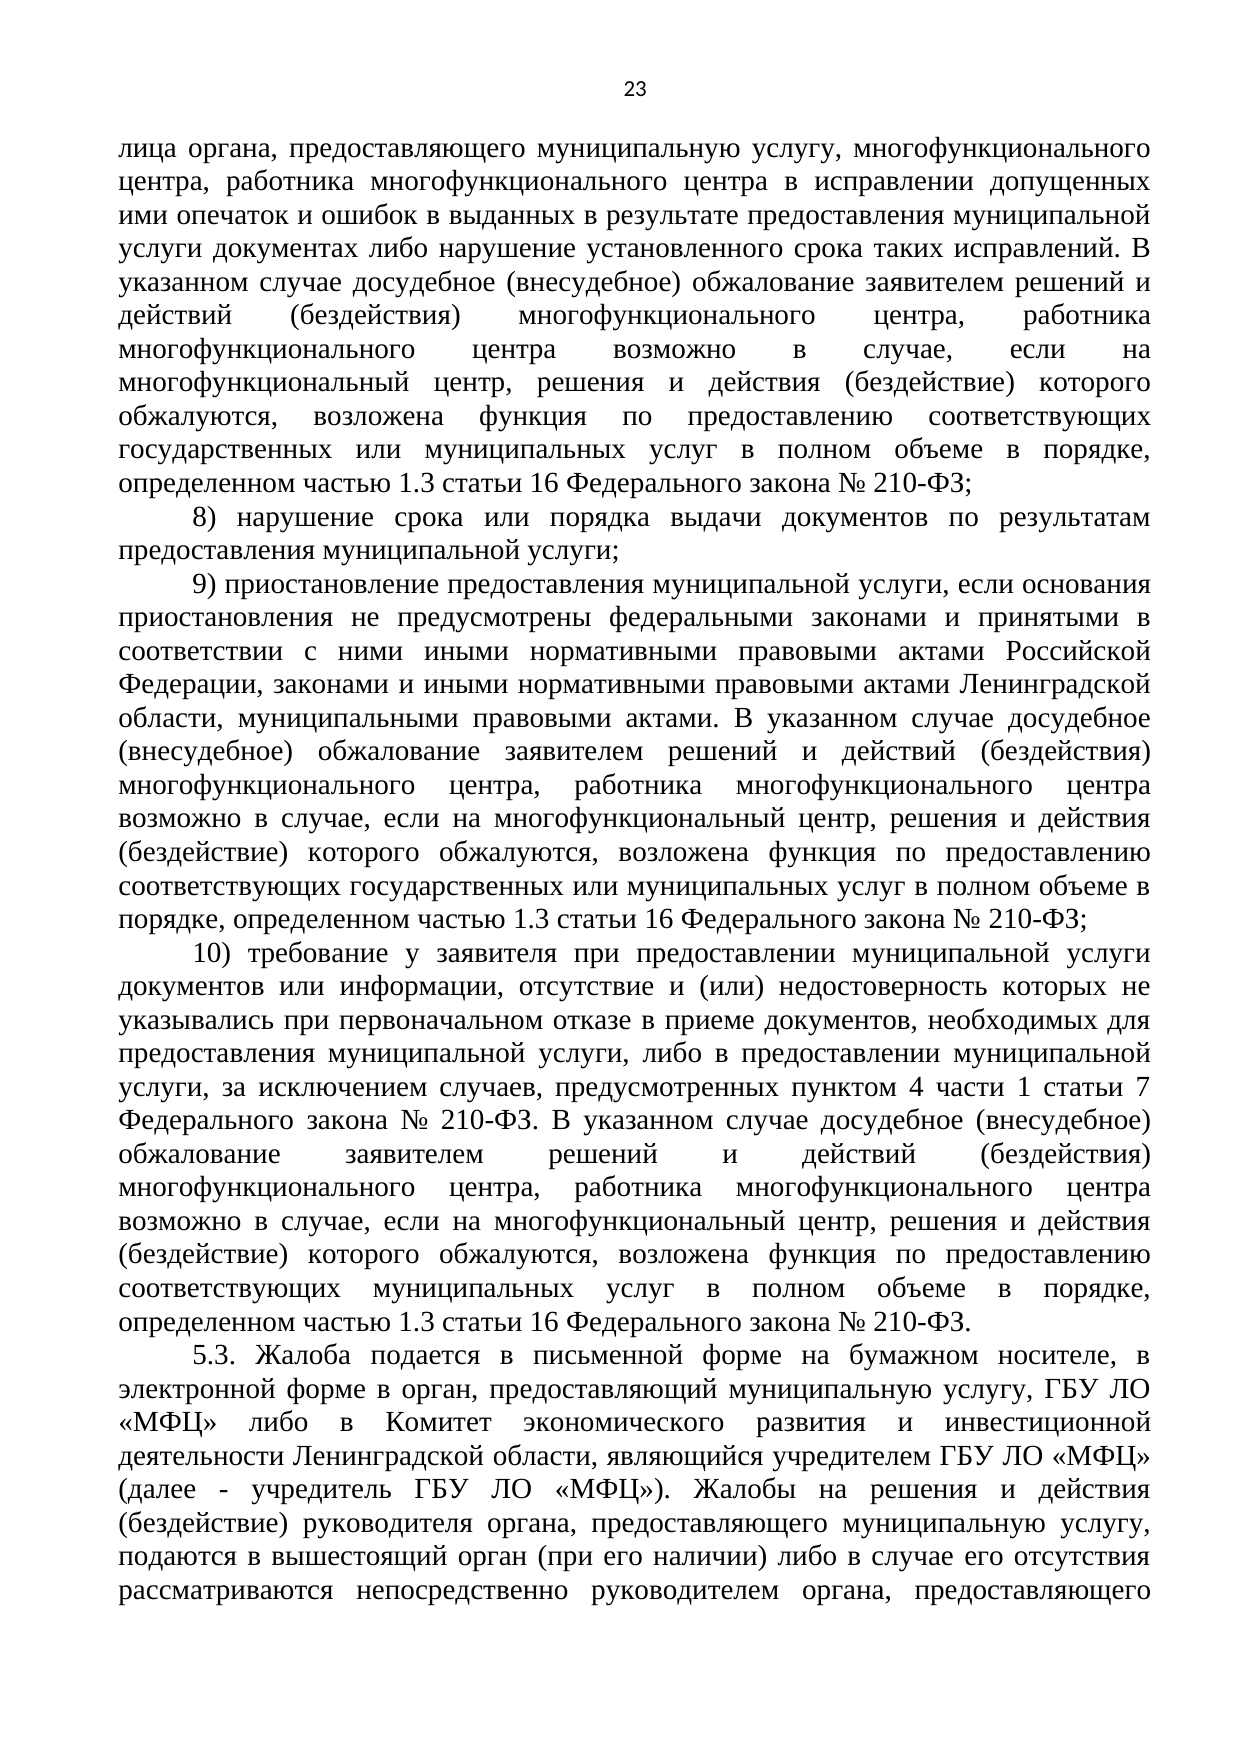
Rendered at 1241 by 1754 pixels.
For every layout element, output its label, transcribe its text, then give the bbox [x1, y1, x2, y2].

text 10) требование у заявителя при предоставлении муниципальной услуги документов или информации, отсутствие и (или) недостоверность которых не указывались при первоначальном отказе в приеме документов, необходимых для предоставления муниципальной услуги, либо в предоставлении муниципальной услуги, за исключением случаев, предусмотренных пунктом 4 части 1 статьи 7 Федерального закона № 210-ФЗ. В указанном случае досудебное (внесудебное) обжалование заявителем решений и действий (бездействия) многофункционального центра, работника многофункционального центра возможно в случае, если на многофункциональный центр, решения и действия (бездействие) которого обжалуются, возложена функция по предоставлению соответствующих муниципальных услуг в полном объеме в порядке, определенном частью 1.3 статьи 16 Федерального закона № 210-ФЗ. [118, 935, 1152, 1337]
text 8) нарушение срока или порядка выдачи документов по результатам предоставления муниципальной услуги; [118, 499, 1152, 566]
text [118, 1337, 1152, 1606]
text 9) приостановление предоставления муниципальной услуги, если основания приостановления не предусмотрены федеральными законами и принятыми в соответствии с ними иными нормативными правовыми актами Российской Федерации, законами и иными нормативными правовыми актами Ленинградской области, муниципальными правовыми актами. В указанном случае досудебное (внесудебное) обжалование заявителем решений и действий (бездействия) многофункционального центра, работника многофункционального центра возможно в случае, если на многофункциональный центр, решения и действия (бездействие) которого обжалуются, возложена функция по предоставлению соответствующих государственных или муниципальных услуг в полном объеме в порядке, определенном частью 1.3 статьи 16 Федерального закона № 210-ФЗ; [118, 566, 1152, 935]
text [118, 130, 1152, 499]
